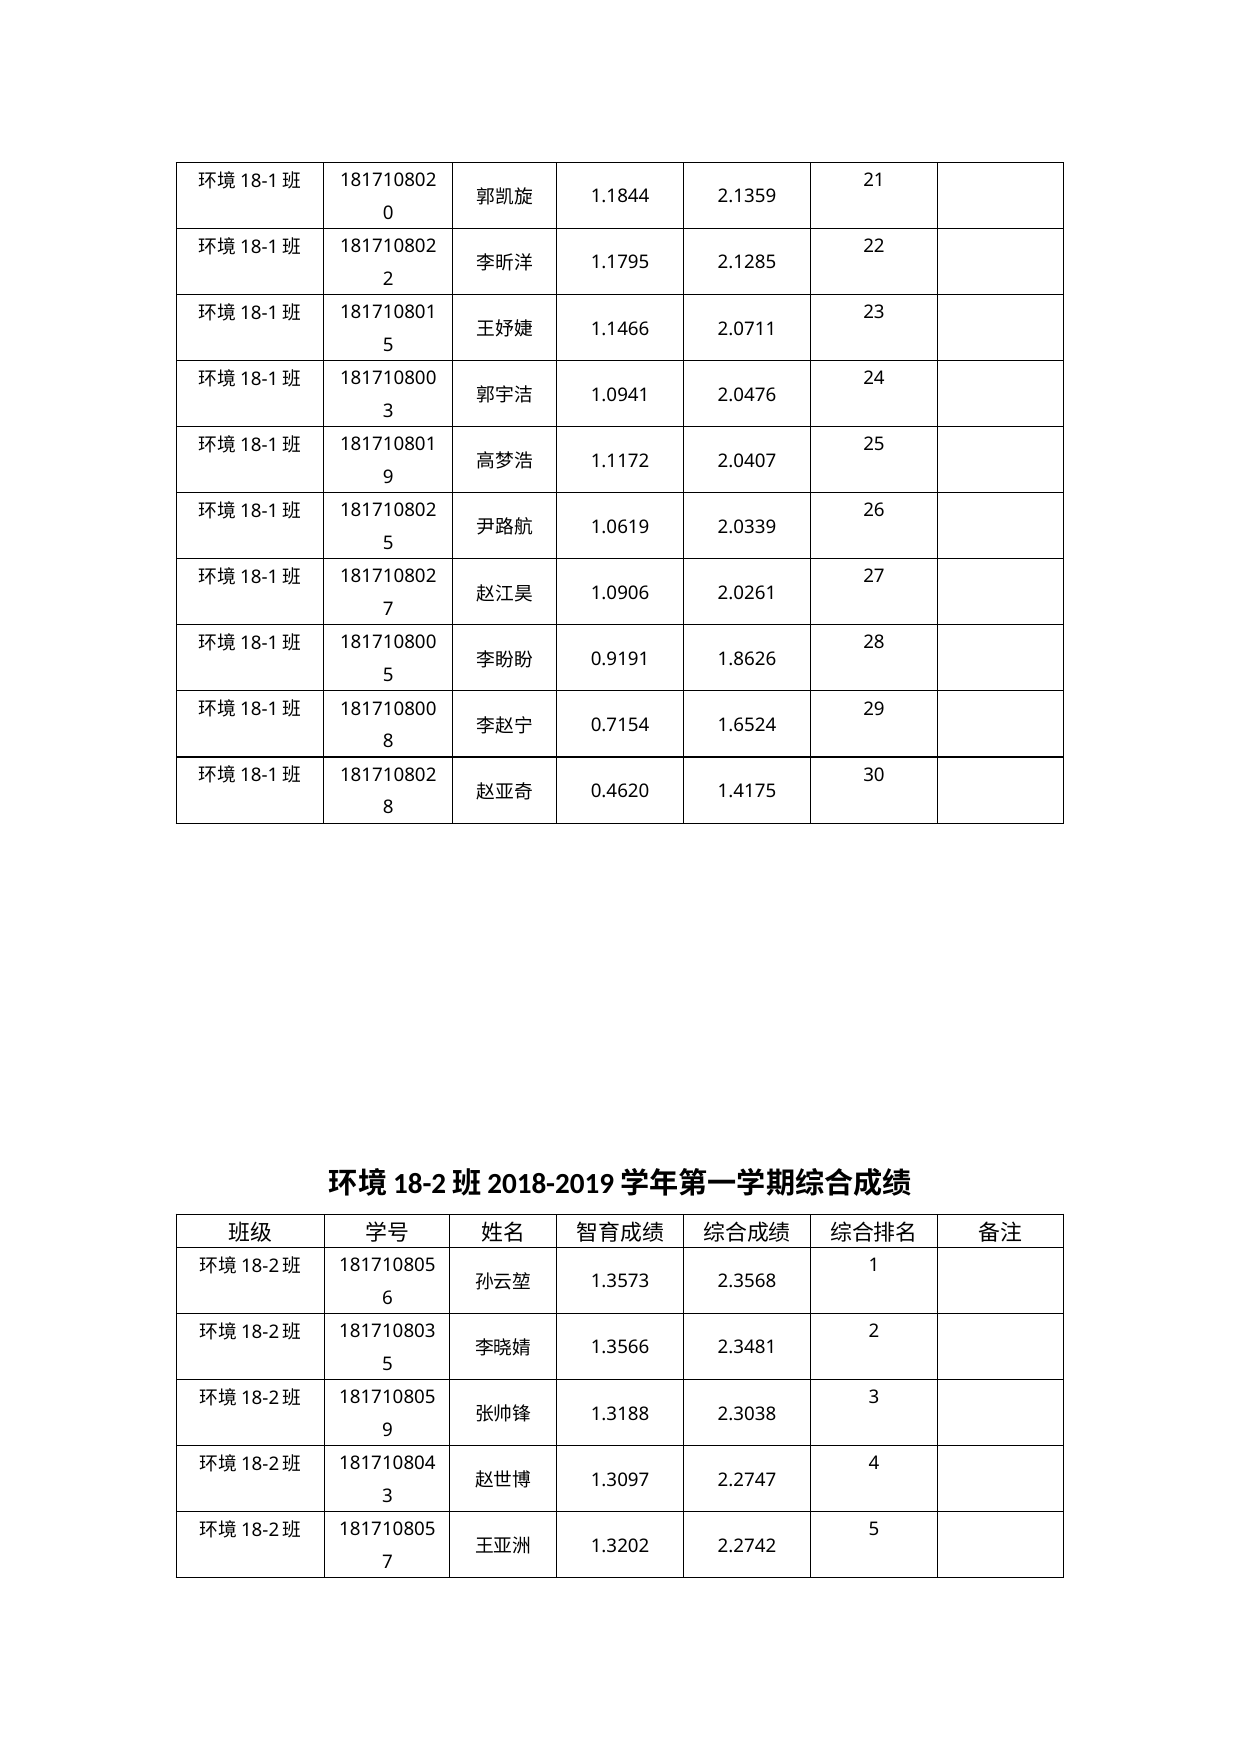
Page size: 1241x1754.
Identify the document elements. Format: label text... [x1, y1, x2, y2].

table_cell 1817108020 [324, 163, 452, 228]
table_cell 2.0339 [684, 493, 810, 558]
table_cell 4 [811, 1446, 937, 1511]
table_cell 环境18-2班 [177, 1512, 324, 1577]
table_cell 27 [811, 559, 937, 624]
table_cell 环境18-1班 [177, 163, 323, 228]
table_cell 赵亚奇 [453, 758, 556, 822]
table_cell 1.4175 [684, 758, 810, 822]
table_cell 1817108059 [325, 1380, 449, 1445]
table_cell 0.9191 [557, 625, 683, 690]
table_cell 1.1172 [557, 427, 683, 492]
table_cell 郭凯旋 [453, 163, 556, 228]
table_cell 2.3568 [684, 1248, 810, 1313]
table_cell 2.0261 [684, 559, 810, 624]
table_cell 1817108015 [324, 295, 452, 360]
table_cell 1.1466 [557, 295, 683, 360]
table_cell 2.1285 [684, 229, 810, 294]
table_header 智育成绩 [557, 1215, 683, 1247]
table_cell 1817108003 [324, 361, 452, 426]
table_cell 孙云堃 [450, 1248, 556, 1313]
table_cell 1.0619 [557, 493, 683, 558]
table_cell 李盼盼 [453, 625, 556, 690]
table_cell 1817108019 [324, 427, 452, 492]
table_cell 1817108035 [325, 1314, 449, 1379]
table_cell 2.1359 [684, 163, 810, 228]
table_cell 2.2747 [684, 1446, 810, 1511]
table_cell [938, 691, 1063, 756]
table_cell 环境18-1班 [177, 229, 323, 294]
table_cell 环境18-2班 [177, 1380, 324, 1445]
table_header 综合成绩 [684, 1215, 810, 1247]
table_cell 2.0476 [684, 361, 810, 426]
table_cell 王亚洲 [450, 1512, 556, 1577]
table_cell 环境18-1班 [177, 625, 323, 690]
table_cell 28 [811, 625, 937, 690]
table_cell 1.1795 [557, 229, 683, 294]
table_cell 赵世博 [450, 1446, 556, 1511]
table_header 综合排名 [811, 1215, 937, 1247]
table_header 学号 [325, 1215, 449, 1247]
table_cell 1817108027 [324, 559, 452, 624]
table_cell 环境18-1班 [177, 427, 323, 492]
table_cell 22 [811, 229, 937, 294]
table_cell 环境18-1班 [177, 758, 323, 822]
table_cell 26 [811, 493, 937, 558]
table_cell [938, 1380, 1063, 1445]
table_header 姓名 [450, 1215, 556, 1247]
table_cell 1817108005 [324, 625, 452, 690]
table_cell 1817108008 [324, 691, 452, 756]
table_cell 1 [811, 1248, 937, 1313]
table_cell [938, 1512, 1063, 1577]
table_cell 1.6524 [684, 691, 810, 756]
table_cell [938, 1446, 1063, 1511]
table_cell 2.3481 [684, 1314, 810, 1379]
table_cell 1.3202 [557, 1512, 683, 1577]
table_cell 1.3188 [557, 1380, 683, 1445]
table_cell 2.0407 [684, 427, 810, 492]
table_cell 环境18-2班 [177, 1314, 324, 1379]
table_cell 1817108057 [325, 1512, 449, 1577]
table_cell 张帅锋 [450, 1380, 556, 1445]
table_cell 23 [811, 295, 937, 360]
table_cell [938, 295, 1063, 360]
table_cell [938, 1248, 1063, 1313]
table_cell 1.0941 [557, 361, 683, 426]
table_cell 1817108028 [324, 758, 452, 822]
table_cell 1817108056 [325, 1248, 449, 1313]
table_cell 0.7154 [557, 691, 683, 756]
table_cell 环境18-1班 [177, 493, 323, 558]
table_cell 高梦浩 [453, 427, 556, 492]
table_cell 郭宇洁 [453, 361, 556, 426]
table_cell 环境18-2班 [177, 1248, 324, 1313]
table_cell 1817108043 [325, 1446, 449, 1511]
table_cell 环境18-1班 [177, 361, 323, 426]
table_cell 李晓婧 [450, 1314, 556, 1379]
table_cell 环境18-2班 [177, 1446, 324, 1511]
table_cell 1817108022 [324, 229, 452, 294]
table_cell 环境18-1班 [177, 295, 323, 360]
table_cell 王妤婕 [453, 295, 556, 360]
table_cell 0.4620 [557, 758, 683, 822]
table_cell 李赵宁 [453, 691, 556, 756]
table_cell 1.1844 [557, 163, 683, 228]
table_cell [938, 1314, 1063, 1379]
table_cell 1.3566 [557, 1314, 683, 1379]
table_cell 24 [811, 361, 937, 426]
table_cell [938, 361, 1063, 426]
table_header 备注 [938, 1215, 1063, 1247]
table_cell 1.8626 [684, 625, 810, 690]
table_cell [938, 559, 1063, 624]
table_cell 5 [811, 1512, 937, 1577]
table_cell 21 [811, 163, 937, 228]
table_cell 环境18-1班 [177, 559, 323, 624]
table_cell 赵江昊 [453, 559, 556, 624]
text 环境18-2班2018-2019学年第一学期综合成绩 [187, 1148, 1053, 1213]
table_cell 2.3038 [684, 1380, 810, 1445]
table_cell 环境18-1班 [177, 691, 323, 756]
table_cell [938, 229, 1063, 294]
table_cell 1.3573 [557, 1248, 683, 1313]
table_cell 2.2742 [684, 1512, 810, 1577]
table_cell [938, 427, 1063, 492]
table_cell 3 [811, 1380, 937, 1445]
table_cell 1.3097 [557, 1446, 683, 1511]
table_cell 25 [811, 427, 937, 492]
table_cell 尹路航 [453, 493, 556, 558]
table_cell [938, 493, 1063, 558]
table_cell 李昕洋 [453, 229, 556, 294]
table_cell 29 [811, 691, 937, 756]
table_header 班级 [177, 1215, 324, 1247]
table_cell 2 [811, 1314, 937, 1379]
table_cell 30 [811, 758, 937, 822]
table_cell 2.0711 [684, 295, 810, 360]
table_cell 1.0906 [557, 559, 683, 624]
table_cell 1817108025 [324, 493, 452, 558]
table_cell [938, 625, 1063, 690]
table_cell [938, 758, 1063, 822]
table_cell [938, 163, 1063, 228]
